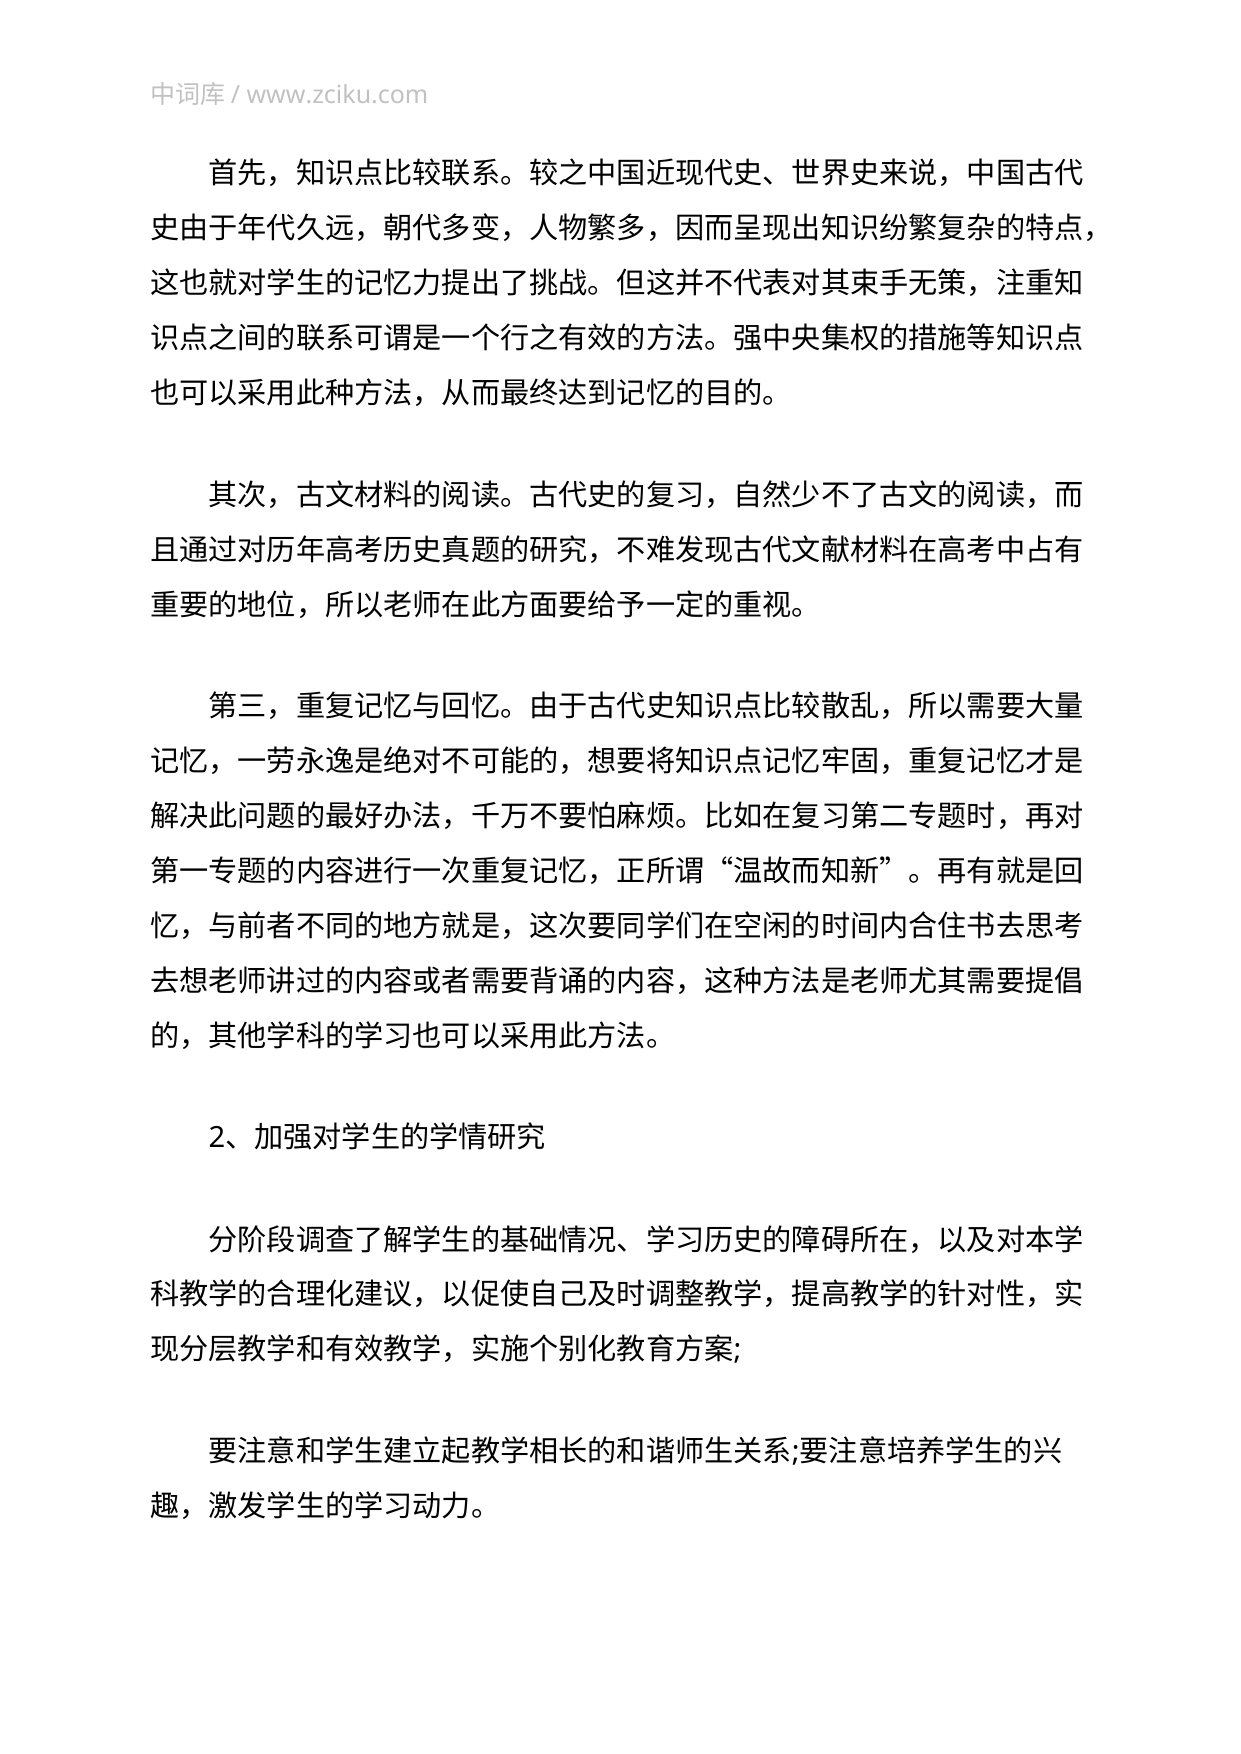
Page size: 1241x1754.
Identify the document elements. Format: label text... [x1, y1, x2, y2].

text 分阶段调查了解学生的基础情况、学习历史的障碍所在，以及对本学科教学的合理化建议，以促使自己及时调整教学，提高教学的针对性，实现分层教学和有效教学，实施个别化教育方案; [150, 1216, 1090, 1368]
text 其次，古文材料的阅读。古代史的复习，自然少不了古文的阅读，而且通过对历年高考历史真题的研究，不难发现古代文献材料在高考中占有重要的地位，所以老师在此方面要给予一定的重视。 [150, 471, 1090, 623]
text 第三，重复记忆与回忆。由于古代史知识点比较散乱，所以需要大量记忆，一劳永逸是绝对不可能的，想要将知识点记忆牢固，重复记忆才是解决此问题的最好办法，千万不要怕麻烦。比如在复习第二专题时，再对第一专题的内容进行一次重复记忆，正所谓“温故而知新”。再有就是回忆，与前者不同的地方就是，这次要同学们在空闲的时间内合住书去思考去想老师讲过的内容或者需要背诵的内容，这种方法是老师尤其需要提倡的，其他学科的学习也可以采用此方法。 [150, 683, 1090, 1054]
text 首先，知识点比较联系。较之中国近现代史、世界史来说，中国古代史由于年代久远，朝代多变，人物繁多，因而呈现出知识纷繁复杂的特点，这也就对学生的记忆力提出了挑战。但这并不代表对其束手无策，注重知识点之间的联系可谓是一个行之有效的方法。强中央集权的措施等知识点也可以采用此种方法，从而最终达到记忆的目的。 [150, 150, 1090, 412]
text 2、加强对学生的学情研究 [150, 1114, 1090, 1156]
text 要注意和学生建立起教学相长的和谐师生关系;要注意培养学生的兴趣，激发学生的学习动力。 [150, 1428, 1090, 1525]
